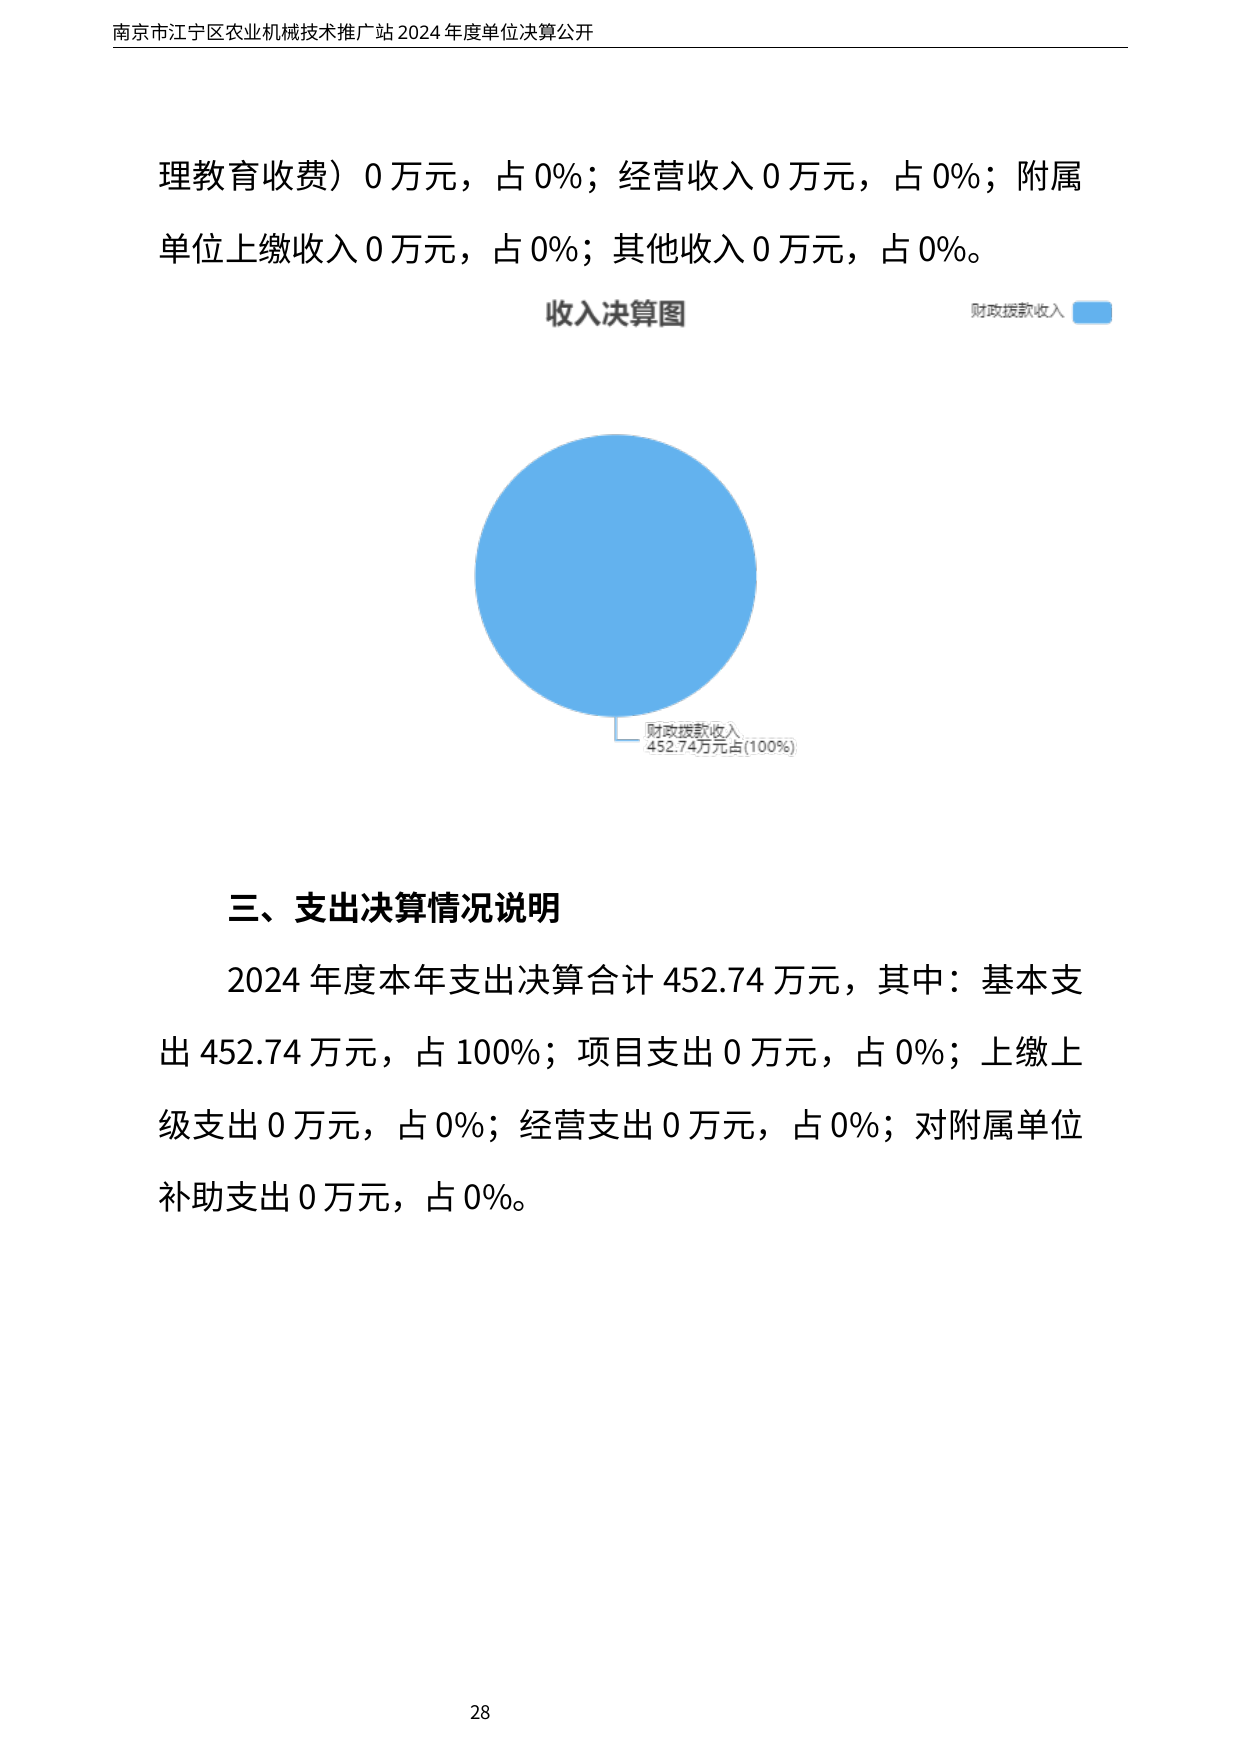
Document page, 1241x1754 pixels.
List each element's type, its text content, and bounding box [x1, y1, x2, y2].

text 2024年度本年支出决算合计452.74万元，其中：基本支出452.74万元，占100%；项目支出0万元，占0%；上缴上级支出0万元，占0%；经营支出0万元，占0%；对附属单位补助支出0万元，占0%。 [158, 954, 1084, 1219]
text 三、支出决算情况说明 [158, 881, 1084, 929]
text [158, 150, 1084, 271]
picture [112, 294, 1119, 858]
